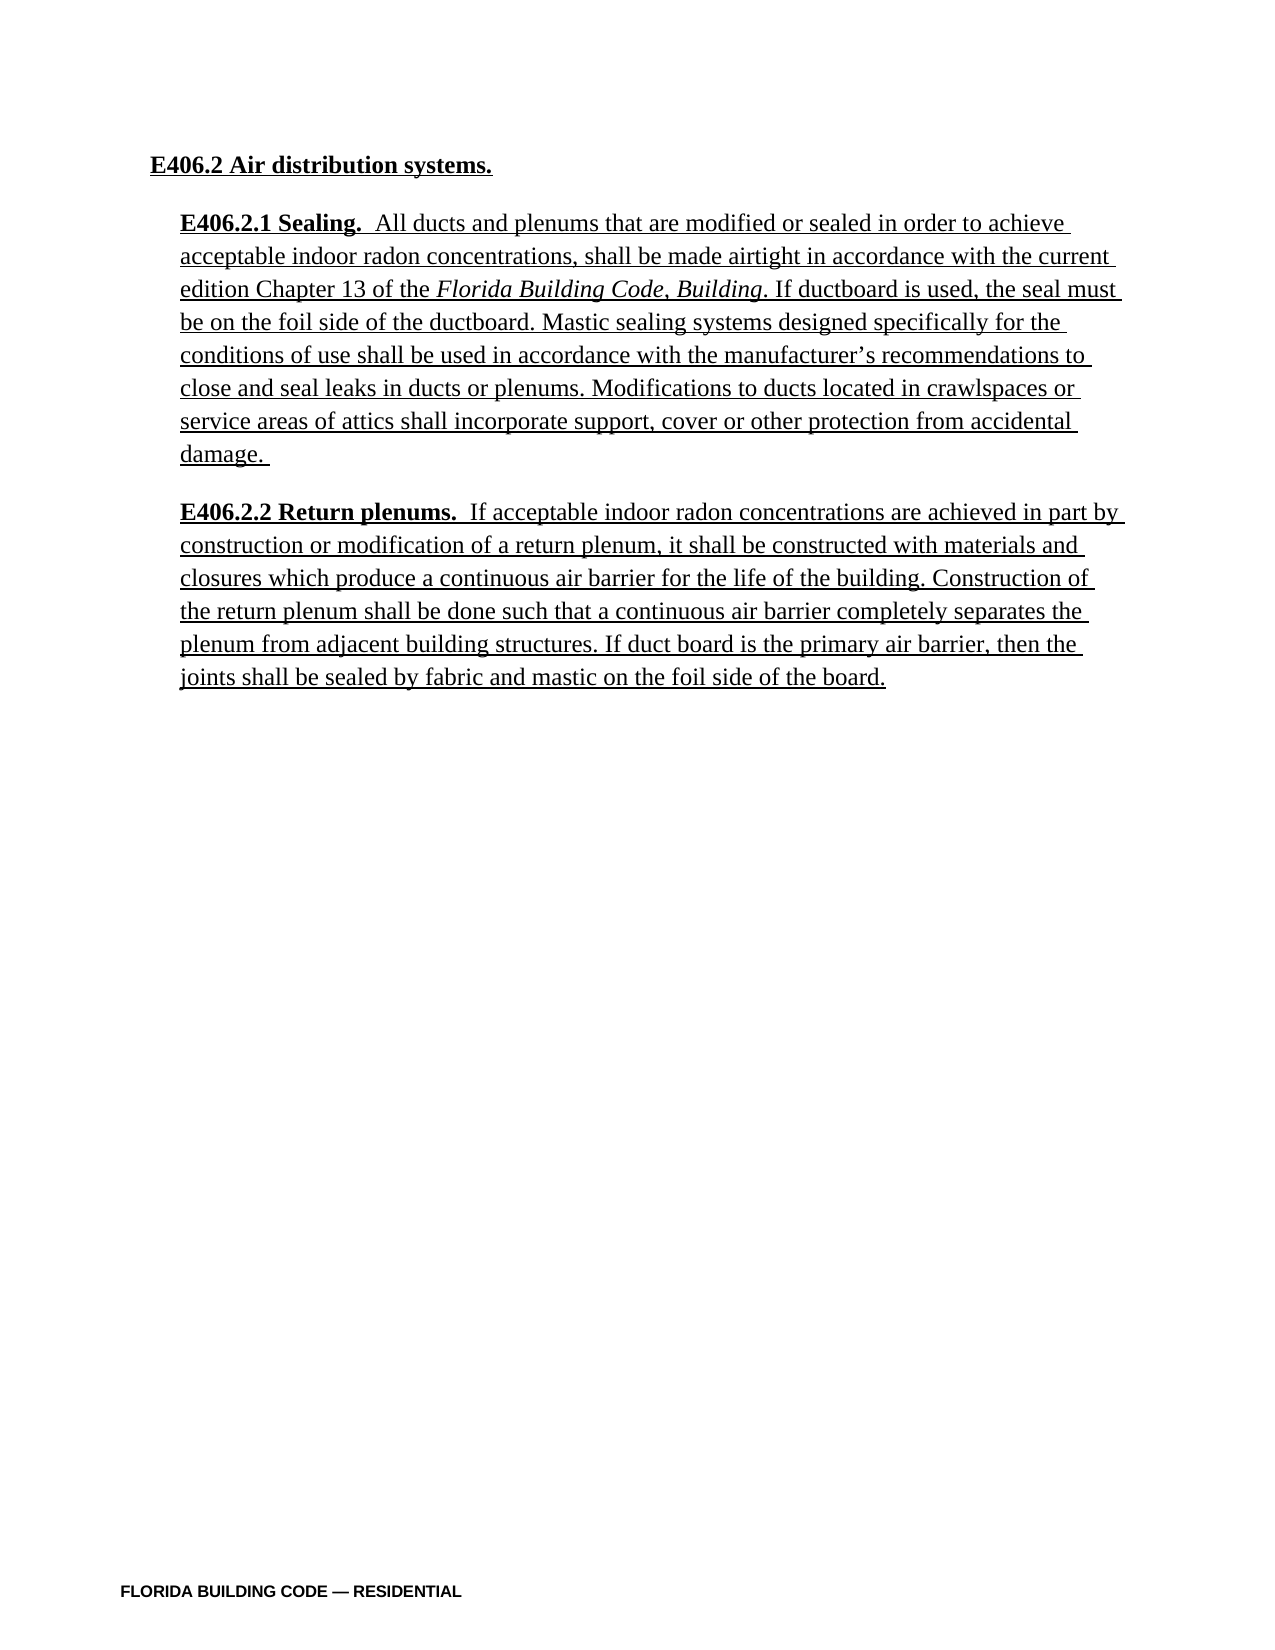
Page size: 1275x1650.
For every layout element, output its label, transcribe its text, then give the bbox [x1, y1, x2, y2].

subtitle E406.2 Air distribution systems. [150, 150, 1125, 179]
subtitle E406.2.1 Sealing. All ducts and plenums that are modified or sealed in order to achieve acceptable indoor radon concentrations, shall be made airtight in accordance with the current edition Chapter 13 of the Florida Building Code, Building. If ductboard is used, the seal must be on the foil side of the ductboard. Mastic sealing systems designed specifically for the conditions of use shall be used in accordance with the manufacturer’s recommendations to close and seal leaks in ducts or plenums. Modifications to ducts located in crawlspaces or service areas of attics shall incorporate support, cover or other protection from accidental damage. [180, 208, 1125, 468]
subtitle E406.2.2 Return plenums. If acceptable indoor radon concentrations are achieved in part by construction or modification of a return plenum, it shall be constructed with materials and closures which produce a continuous air barrier for the life of the building. Construction of the return plenum shall be done such that a continuous air barrier completely separates the plenum from adjacent building structures. If duct board is the primary air barrier, then the joints shall be sealed by fabric and mastic on the foil side of the board. [180, 524, 1125, 691]
